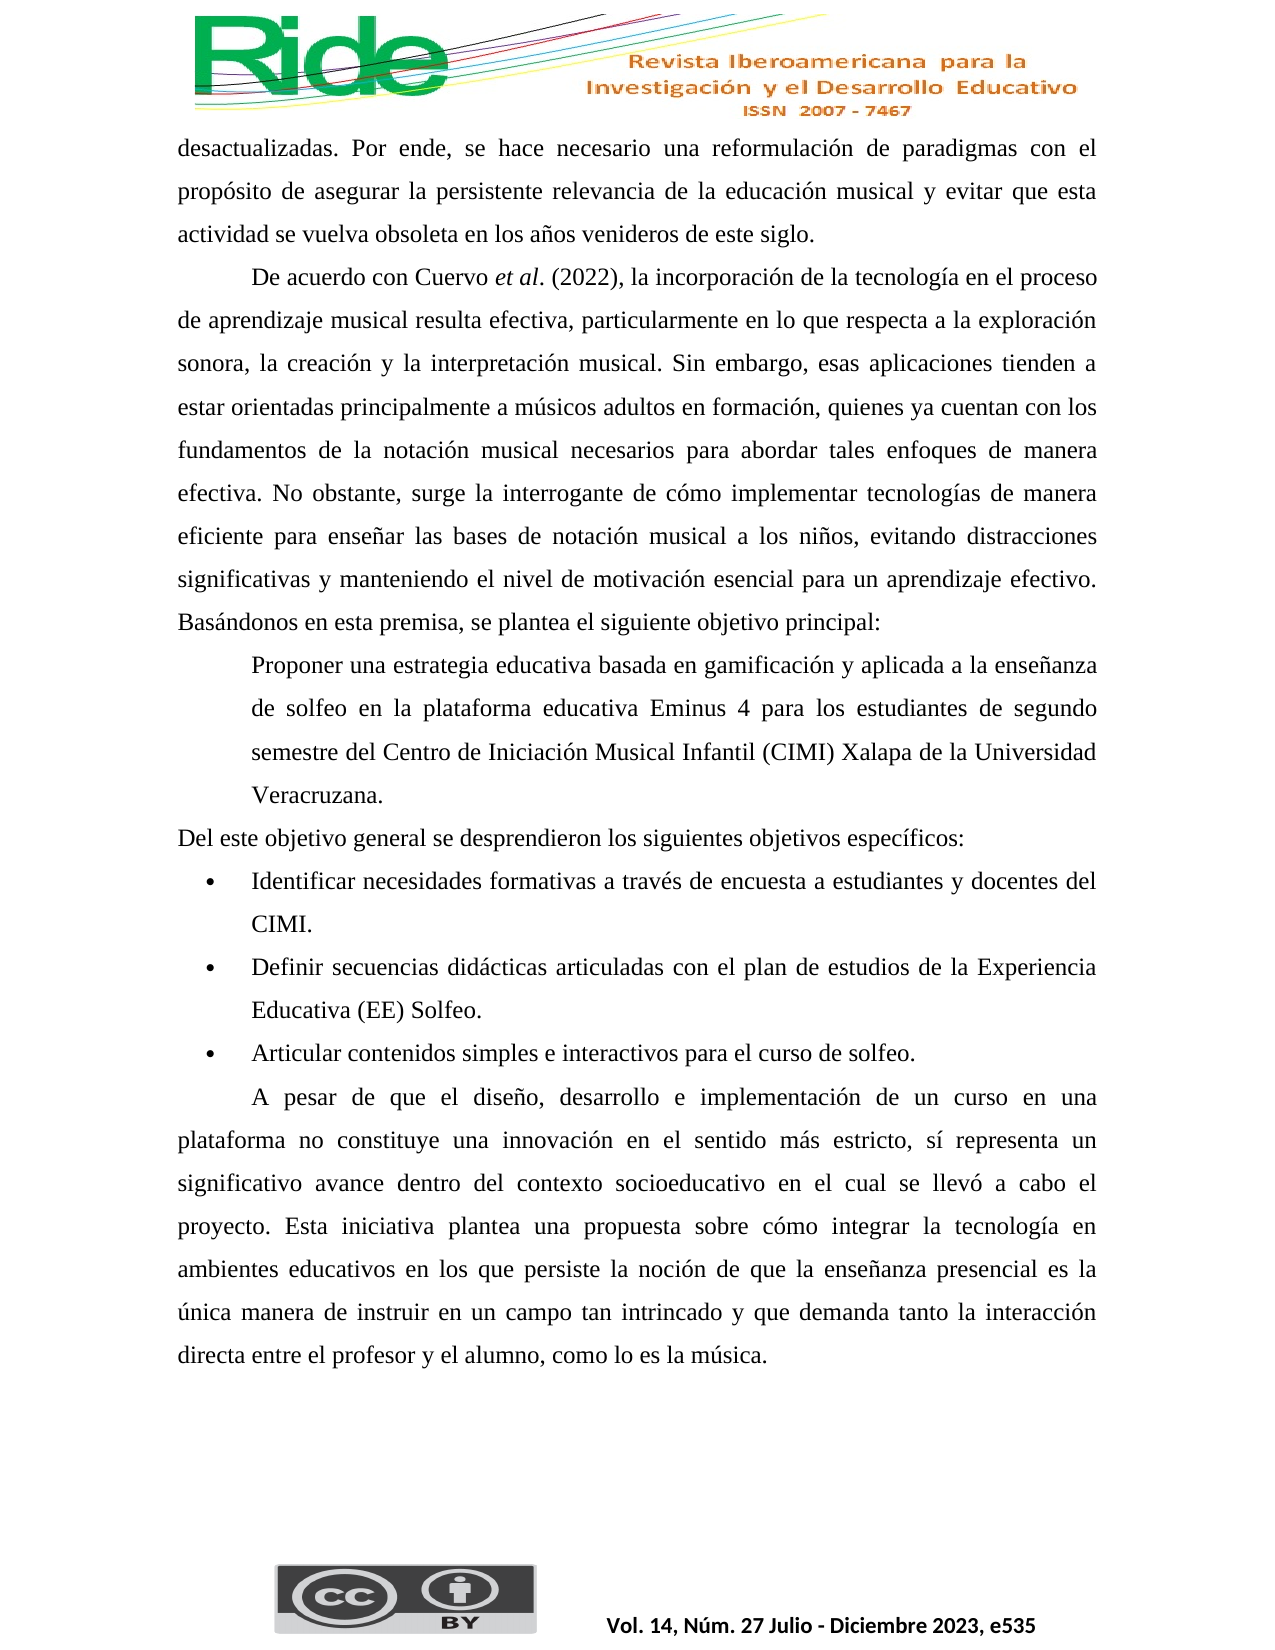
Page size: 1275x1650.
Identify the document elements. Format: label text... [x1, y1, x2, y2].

list Identificar necesidades formativas a través de encuesta a estudiantes y docentes del CIMI. [207, 866, 1098, 938]
text Proponer una estrategia educativa basada en gamificación y aplicada a la enseñanza de solfeo en la plataforma educativa Eminus 4 para los estudiantes de segundo semestre del Centro de Iniciación Musical Infantil (CIMI) Xalapa de la Universidad Veracruzana. [251, 650, 1098, 808]
text A pesar de que el diseño, desarrollo e implementación de un curso en una plataforma no constituye una innovación en el sentido más estricto, sí representa un significativo avance dentro del contexto socioeducativo en el cual se llevó a cabo el proyecto. Esta iniciativa plantea una propuesta sobre cómo integrar la tecnología en ambientes educativos en los que persiste la noción de que la enseñanza presencial es la única manera de instruir en un campo tan intrincado y que demanda tanto la interacción directa entre el profesor y el alumno, como lo es la música. [177, 1082, 1098, 1369]
picture [274, 1564, 537, 1634]
picture [194, 14, 1081, 119]
list Definir secuencias didácticas articuladas con el plan de estudios de la Experiencia Educativa (EE) Solfeo. [207, 952, 1098, 1024]
list Articular contenidos simples e interactivos para el curso de solfeo. [207, 1038, 1098, 1067]
text De acuerdo con Cuervo et al. (2022), la incorporación de la tecnología en el proceso de aprendizaje musical resulta efectiva, particularmente en lo que respecta a la exploración sonora, la creación y la interpretación musical. Sin embargo, esas aplicaciones tienden a estar orientadas principalmente a músicos adultos en formación, quienes ya cuentan con los fundamentos de la notación musical necesarios para abordar tales enfoques de manera efectiva. No obstante, surge la interrogante de cómo implementar tecnologías de manera eficiente para enseñar las bases de notación musical a los niños, evitando distracciones significativas y manteniendo el nivel de motivación esencial para un aprendizaje efectivo. Basándonos en esta premisa, se plantea el siguiente objetivo principal: [177, 262, 1098, 636]
text Del este objetivo general se desprendieron los siguientes objetivos específicos: [177, 823, 1098, 852]
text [177, 133, 1098, 248]
